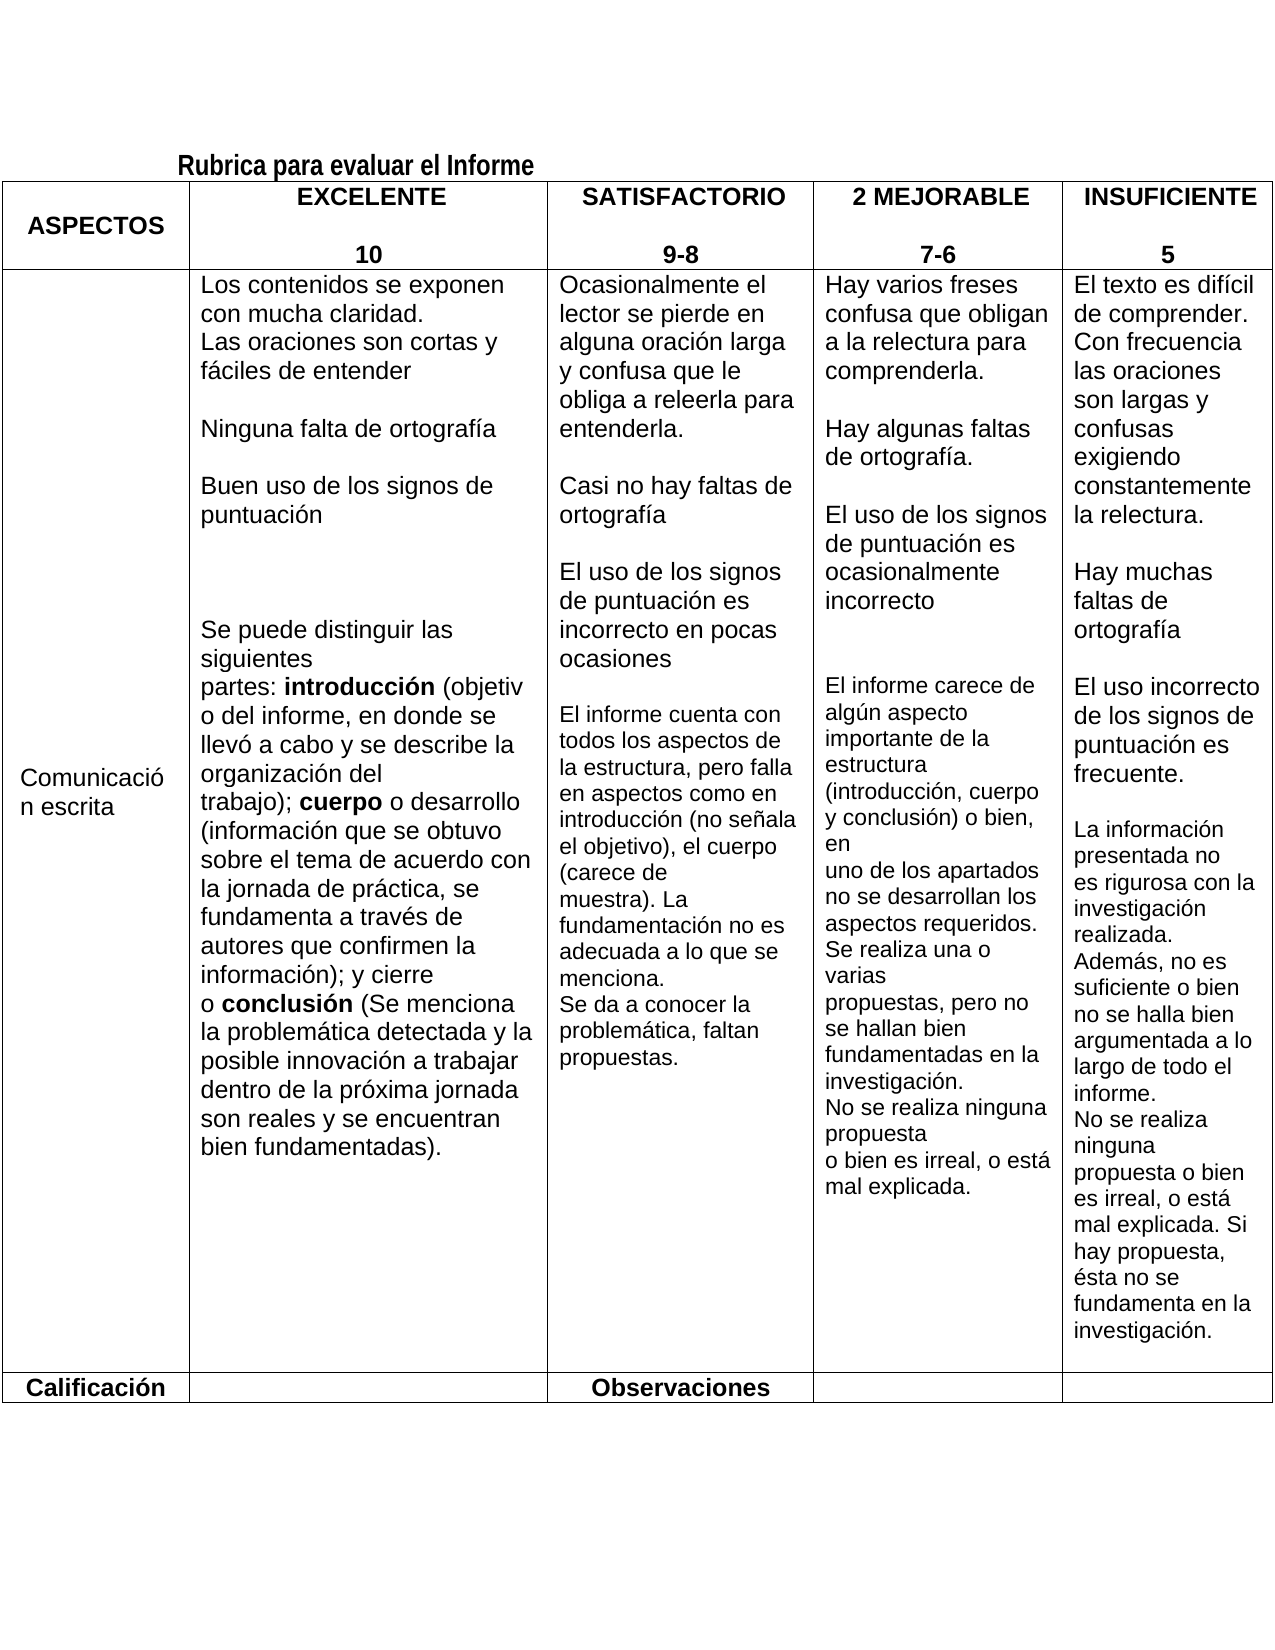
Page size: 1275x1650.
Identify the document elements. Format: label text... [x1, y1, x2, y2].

table_header SATISFACTORIO 9-8 [548, 182, 813, 269]
text Rubrica para evaluar el Informe [177, 148, 1098, 181]
table_cell Los contenidos se exponen con mucha claridad. Las oraciones son cortas y fáciles de entender Ninguna falta de ortografía Buen uso de los signos de puntuación Se puede distinguir las siguientes partes: introducción (objetivo del informe, en donde se llevó a cabo y se describe la organización del trabajo); cuerpo o desarrollo (información que se obtuvo sobre el tema de acuerdo con la jornada de práctica, se fundamenta a través de autores que confirmen la información); y cierre o conclusión (Se menciona la problemática detectada y la posible innovación a trabajar dentro de la próxima jornada son reales y se encuentran bien fundamentadas). [190, 270, 547, 1372]
table_cell Observaciones [548, 1373, 813, 1402]
table_cell [1063, 1373, 1272, 1402]
table_header ASPECTOS [3, 182, 189, 269]
table_header INSUFICIENTE 5 [1063, 182, 1272, 269]
table_cell Comunicación escrita [3, 270, 189, 1372]
table_cell Hay varios freses confusa que obligan a la relectura para comprenderla. Hay algunas faltas de ortografía. El uso de los signos de puntuación es ocasionalmente incorrecto El informe carece de algún aspecto importante de la estructura (introducción, cuerpo y conclusión) o bien, en uno de los apartados no se desarrollan los aspectos requeridos. Se realiza una o varias propuestas, pero no se hallan bien fundamentadas en la investigación. No se realiza ninguna propuesta o bien es irreal, o está mal explicada. [814, 270, 1062, 1372]
table_cell [814, 1373, 1062, 1402]
table_cell Ocasionalmente el lector se pierde en alguna oración larga y confusa que le obliga a releerla para entenderla. Casi no hay faltas de ortografía El uso de los signos de puntuación es incorrecto en pocas ocasiones El informe cuenta con todos los aspectos de la estructura, pero falla en aspectos como en introducción (no señala el objetivo), el cuerpo (carece de muestra). La fundamentación no es adecuada a lo que se menciona. Se da a conocer la problemática, faltan propuestas. [548, 270, 813, 1372]
table_cell Calificación [3, 1373, 189, 1402]
table_header EXCELENTE 10 [190, 182, 547, 269]
table_header 2 MEJORABLE 7-6 [814, 182, 1062, 269]
table_cell El texto es difícil de comprender. Con frecuencia las oraciones son largas y confusas exigiendo constantemente la relectura. Hay muchas faltas de ortografía El uso incorrecto de los signos de puntuación es frecuente. La información presentada no es rigurosa con la investigación realizada. Además, no es suficiente o bien no se halla bien argumentada a lo largo de todo el informe. No se realiza ninguna propuesta o bien es irreal, o está mal explicada. Si hay propuesta, ésta no se fundamenta en la investigación. [1063, 270, 1272, 1372]
table_cell [190, 1373, 547, 1402]
